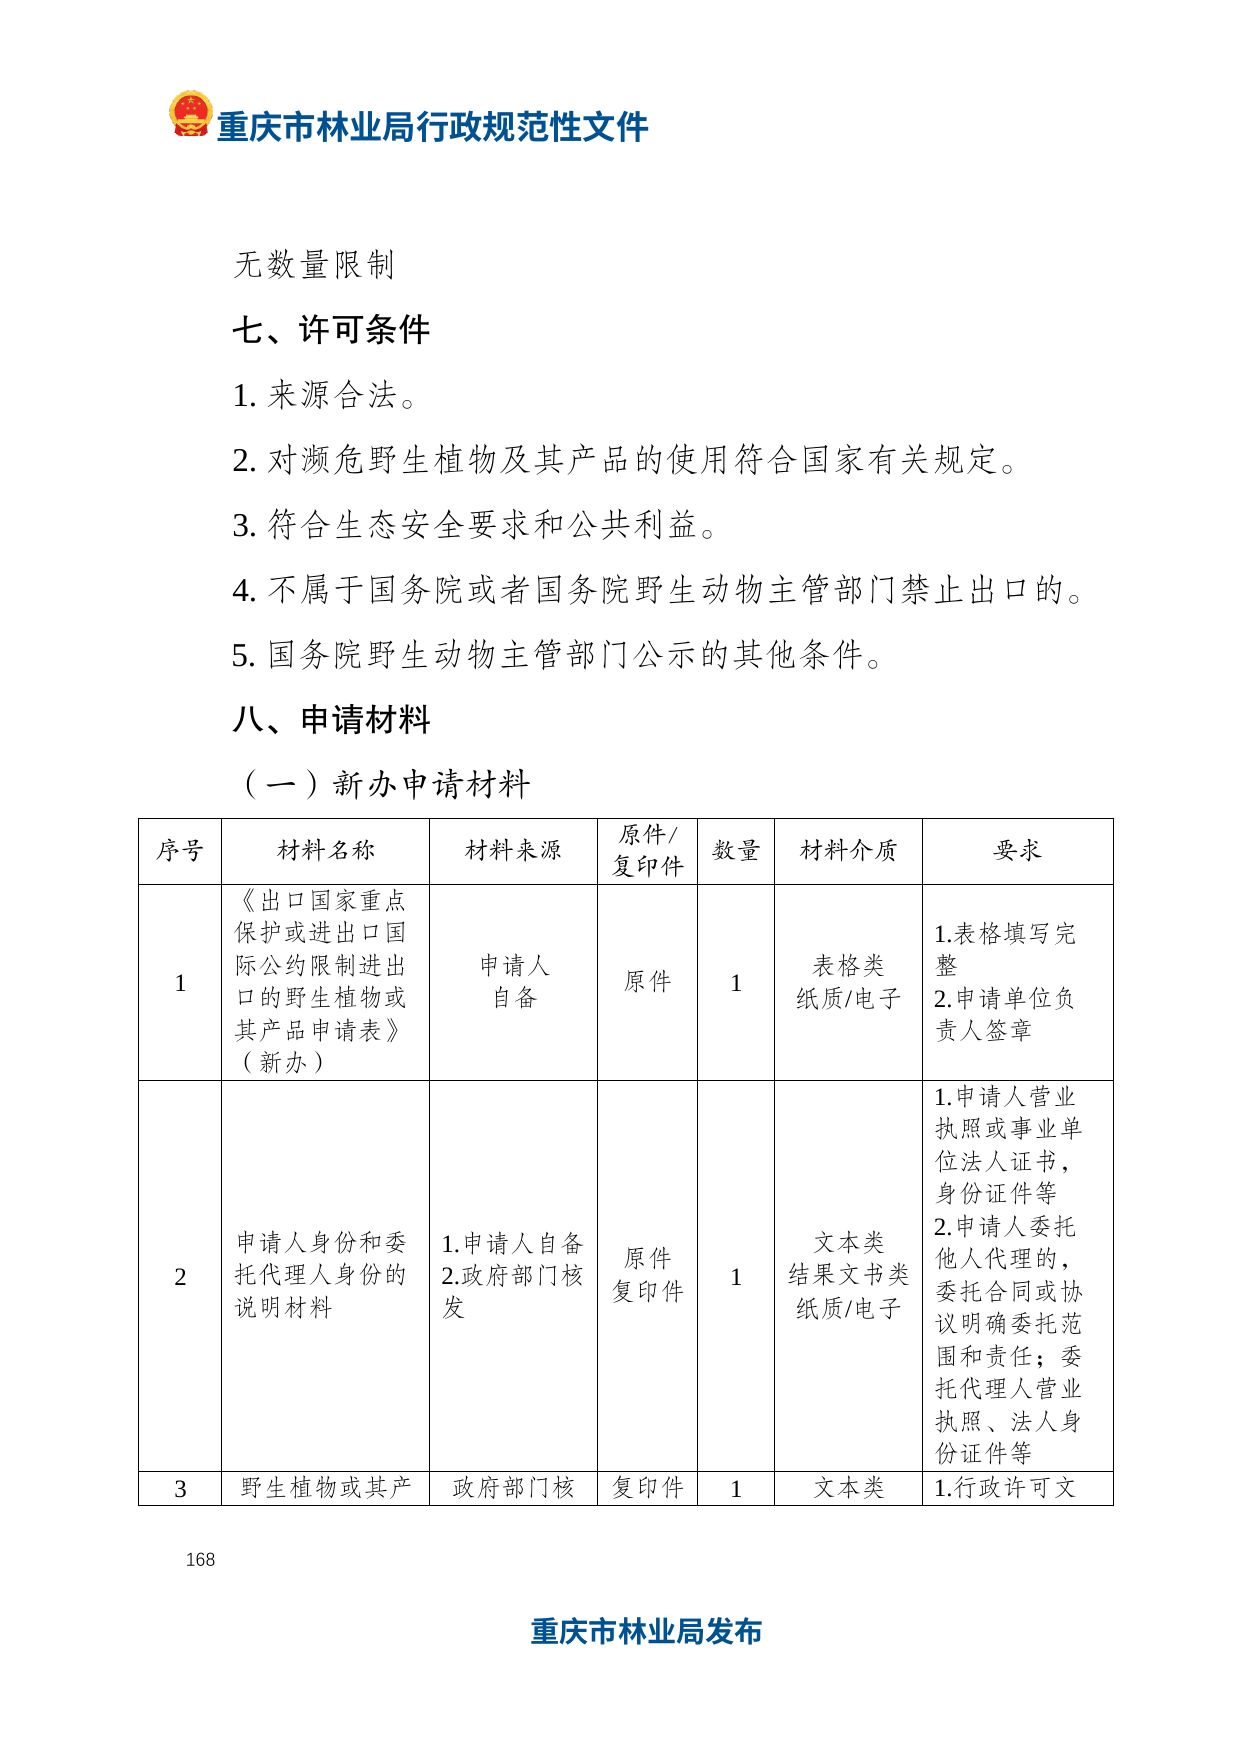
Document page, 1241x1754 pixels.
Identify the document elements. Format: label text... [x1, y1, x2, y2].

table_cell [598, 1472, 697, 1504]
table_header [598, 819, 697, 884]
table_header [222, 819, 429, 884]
text （一）新办申请材料 [165, 753, 1087, 818]
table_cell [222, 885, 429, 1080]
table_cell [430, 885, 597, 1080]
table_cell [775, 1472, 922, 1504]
text 无数量限制 [165, 233, 1087, 298]
picture [165, 88, 217, 140]
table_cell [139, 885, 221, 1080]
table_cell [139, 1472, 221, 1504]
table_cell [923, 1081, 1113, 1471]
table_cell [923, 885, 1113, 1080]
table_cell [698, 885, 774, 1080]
text 4. 不属于国务院或者国务院野生动物主管部门禁止出口的。 [165, 558, 1087, 623]
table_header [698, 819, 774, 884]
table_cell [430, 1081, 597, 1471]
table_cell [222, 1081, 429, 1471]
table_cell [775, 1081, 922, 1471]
text 3. 符合生态安全要求和公共利益。 [165, 493, 1087, 558]
text 八、申请材料 [165, 688, 1087, 753]
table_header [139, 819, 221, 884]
text 2. 对濒危野生植物及其产品的使用符合国家有关规定。 [165, 428, 1087, 493]
text 1. 来源合法。 [165, 363, 1087, 428]
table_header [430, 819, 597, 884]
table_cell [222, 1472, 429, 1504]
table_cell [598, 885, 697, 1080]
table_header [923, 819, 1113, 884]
text 5. 国务院野生动物主管部门公示的其他条件。 [165, 623, 1087, 688]
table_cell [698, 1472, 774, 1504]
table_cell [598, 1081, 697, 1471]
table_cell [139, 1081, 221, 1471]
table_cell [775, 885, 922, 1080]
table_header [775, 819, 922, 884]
text 七、许可条件 [165, 298, 1087, 363]
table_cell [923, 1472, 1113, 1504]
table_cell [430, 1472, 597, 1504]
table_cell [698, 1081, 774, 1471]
